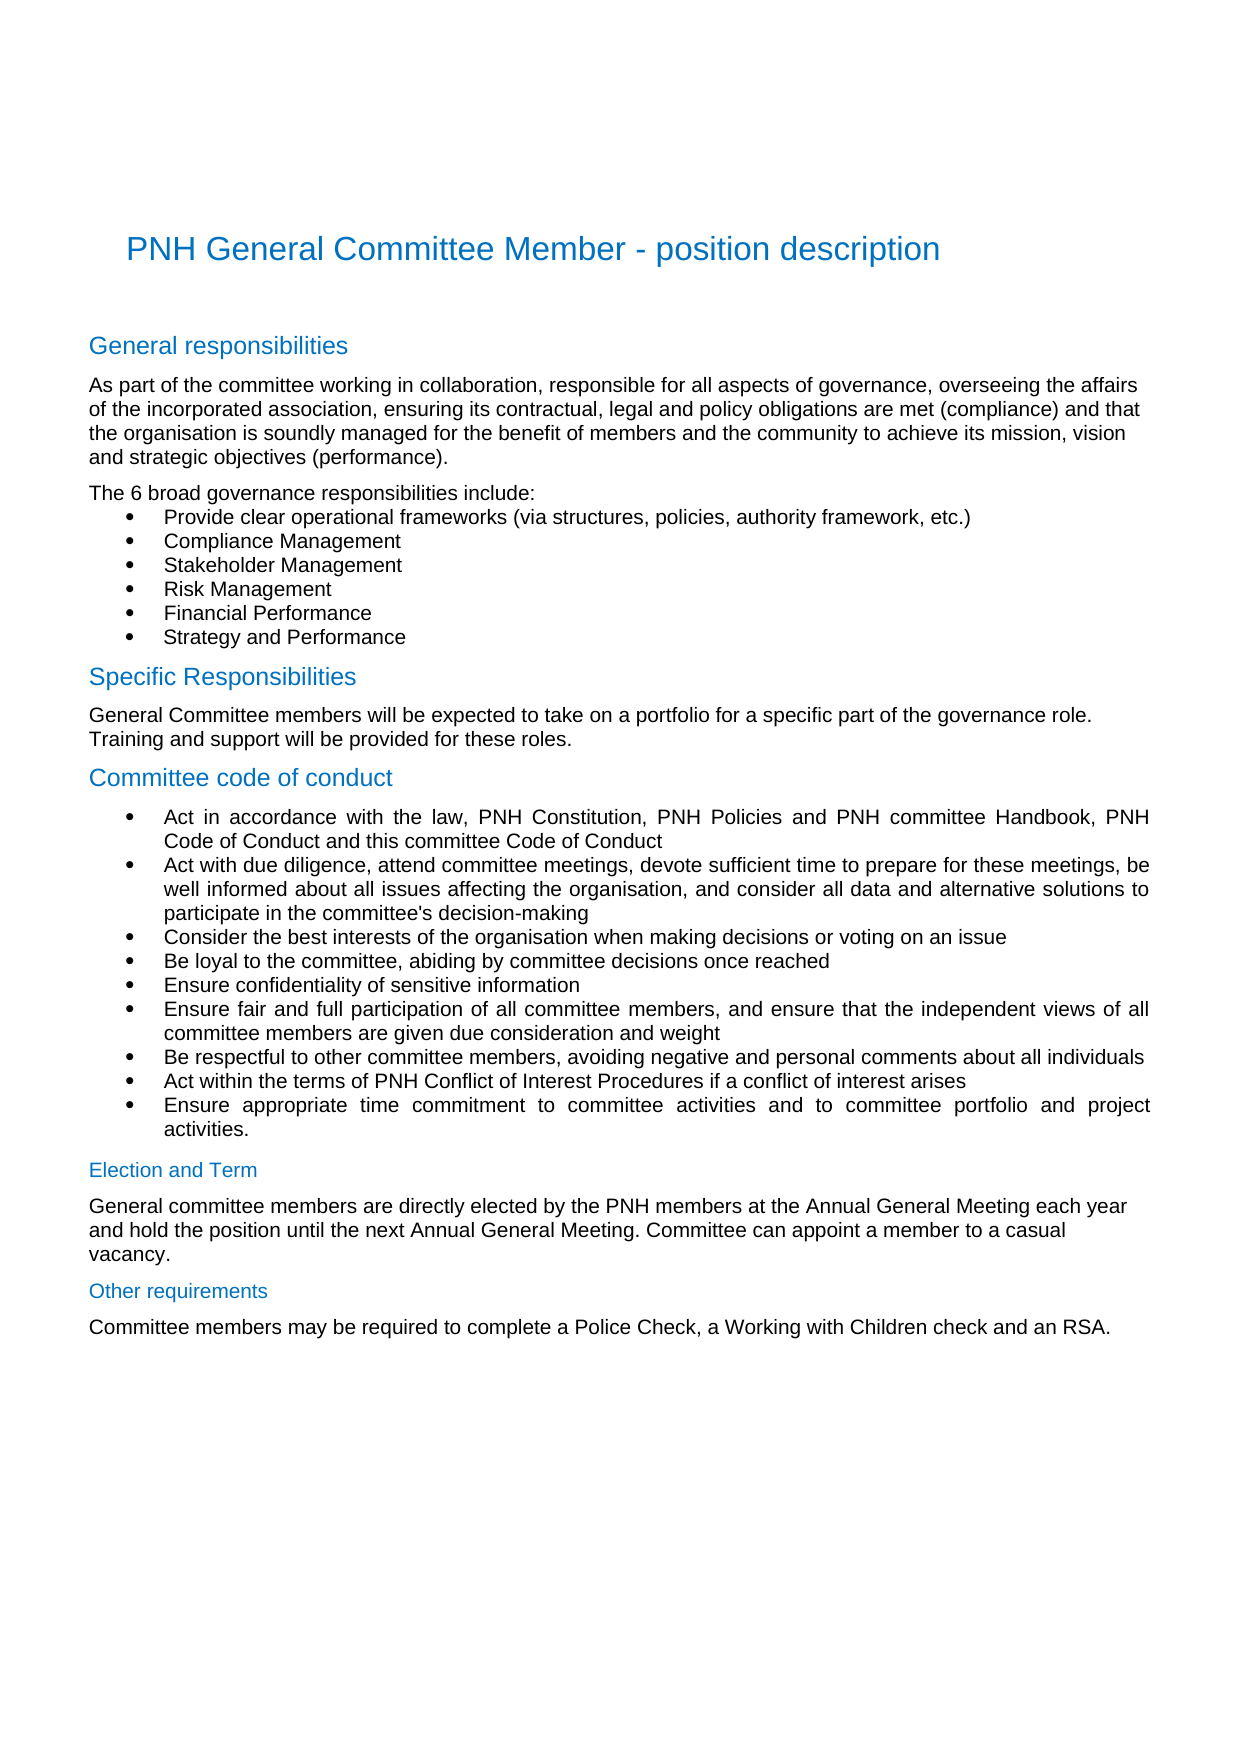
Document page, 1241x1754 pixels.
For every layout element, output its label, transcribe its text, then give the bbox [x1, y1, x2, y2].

text General committee members are directly elected by the PNH members at the Annual General Meeting each year and hold the position until the next Annual General Meeting. Committee can appoint a member to a casual vacancy. [89, 1194, 1152, 1266]
list Financial Performance [126, 601, 1152, 625]
text Committee code of conduct [89, 763, 1152, 792]
list Act in accordance with the law, PNH Constitution, PNH Policies and PNH committee Handbook, PNH Code of Conduct and this committee Code of Conduct [126, 805, 1152, 853]
list Stakeholder Management [126, 553, 1152, 577]
list Compliance Management [126, 529, 1152, 553]
list Ensure appropriate time commitment to committee activities and to committee portfolio and project activities. [126, 1093, 1152, 1141]
text Specific Responsibilities [89, 662, 1152, 691]
text General Committee members will be expected to take on a portfolio for a specific part of the governance role. Training and support will be provided for these roles. [89, 703, 1152, 751]
list Ensure confidentiality of sensitive information [126, 973, 1152, 997]
list Be loyal to the committee, abiding by committee decisions once reached [126, 949, 1152, 973]
text Other requirements [89, 1278, 1152, 1302]
list Act within the terms of PNH Conflict of Interest Procedures if a conflict of interest arises [126, 1069, 1152, 1093]
text As part of the committee working in collaboration, responsible for all aspects of governance, overseeing the affairs of the incorporated association, ensuring its contractual, legal and policy obligations are met (compliance) and that the organisation is soundly managed for the benefit of members and the community to achieve its mission, vision and strategic objectives (performance). [89, 373, 1152, 468]
list Provide clear operational frameworks (via structures, policies, authority framework, etc.) [126, 505, 1152, 529]
text Election and Term [89, 1158, 1152, 1182]
list Be respectful to other committee members, avoiding negative and personal comments about all individuals [126, 1045, 1152, 1069]
list Ensure fair and full participation of all committee members, and ensure that the independent views of all committee members are given due consideration and weight [126, 997, 1152, 1045]
text The 6 broad governance responsibilities include: [89, 481, 1152, 505]
list Act with due diligence, attend committee meetings, devote sufficient time to prepare for these meetings, be well informed about all issues affecting the organisation, and consider all data and alternative solutions to participate in the committee's decision-making [126, 853, 1152, 925]
list Risk Management [126, 577, 1152, 601]
list Strategy and Performance [126, 625, 1152, 649]
text General responsibilities [89, 331, 1152, 360]
text Committee members may be required to complete a Police Check, a Working with Children check and an RSA. [89, 1315, 1152, 1339]
list Consider the best interests of the organisation when making decisions or voting on an issue [126, 925, 1152, 949]
subtitle PNH General Committee Member - position description [126, 229, 1152, 268]
